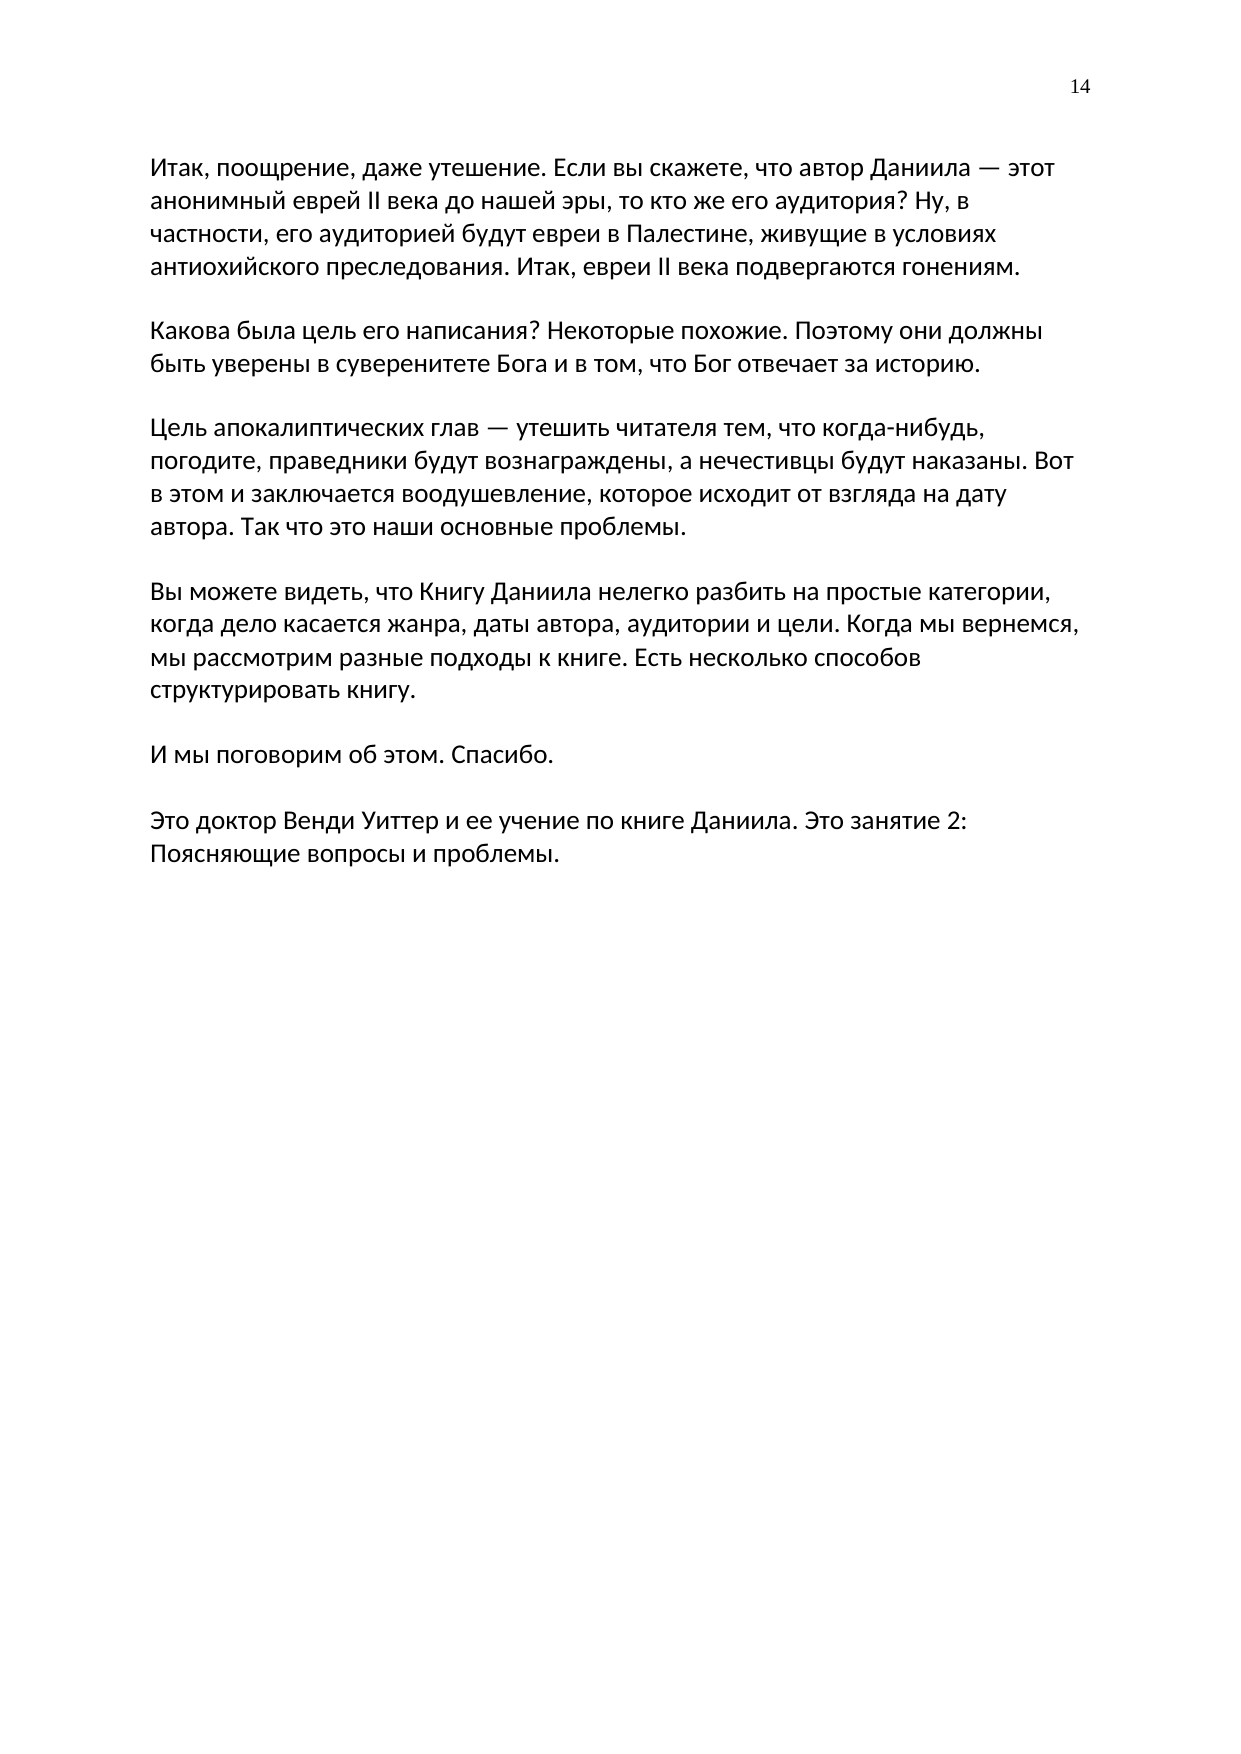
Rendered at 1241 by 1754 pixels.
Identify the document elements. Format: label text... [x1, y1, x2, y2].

text Цель апокалиптических глав — утешить читателя тем, что когда-нибудь, погодите, праведники будут вознаграждены, а нечестивцы будут наказаны. Вот в этом и заключается воодушевление, которое исходит от взгляда на дату автора. Так что это наши основные проблемы. [150, 410, 1090, 542]
text И мы поговорим об этом. Спасибо. [150, 737, 1090, 770]
text Это доктор Венди Уиттер и ее учение по книге Даниила. Это занятие 2: Поясняющие вопросы и проблемы. [150, 803, 1090, 893]
text Вы можете видеть, что Книгу Даниила нелегко разбить на простые категории, когда дело касается жанра, даты автора, аудитории и цели. Когда мы вернемся, мы рассмотрим разные подходы к книге. Есть несколько способов структурировать книгу. [150, 574, 1090, 706]
text Итак, поощрение, даже утешение. Если вы скажете, что автор Даниила — этот анонимный еврей II века до нашей эры, то кто же его аудитория? Ну, в частности, его аудиторией будут евреи в Палестине, живущие в условиях антиохийского преследования. Итак, евреи II века подвергаются гонениям. [150, 150, 1090, 282]
text Какова была цель его написания? Некоторые похожие. Поэтому они должны быть уверены в суверенитете Бога и в том, что Бог отвечает за историю. [150, 313, 1090, 379]
